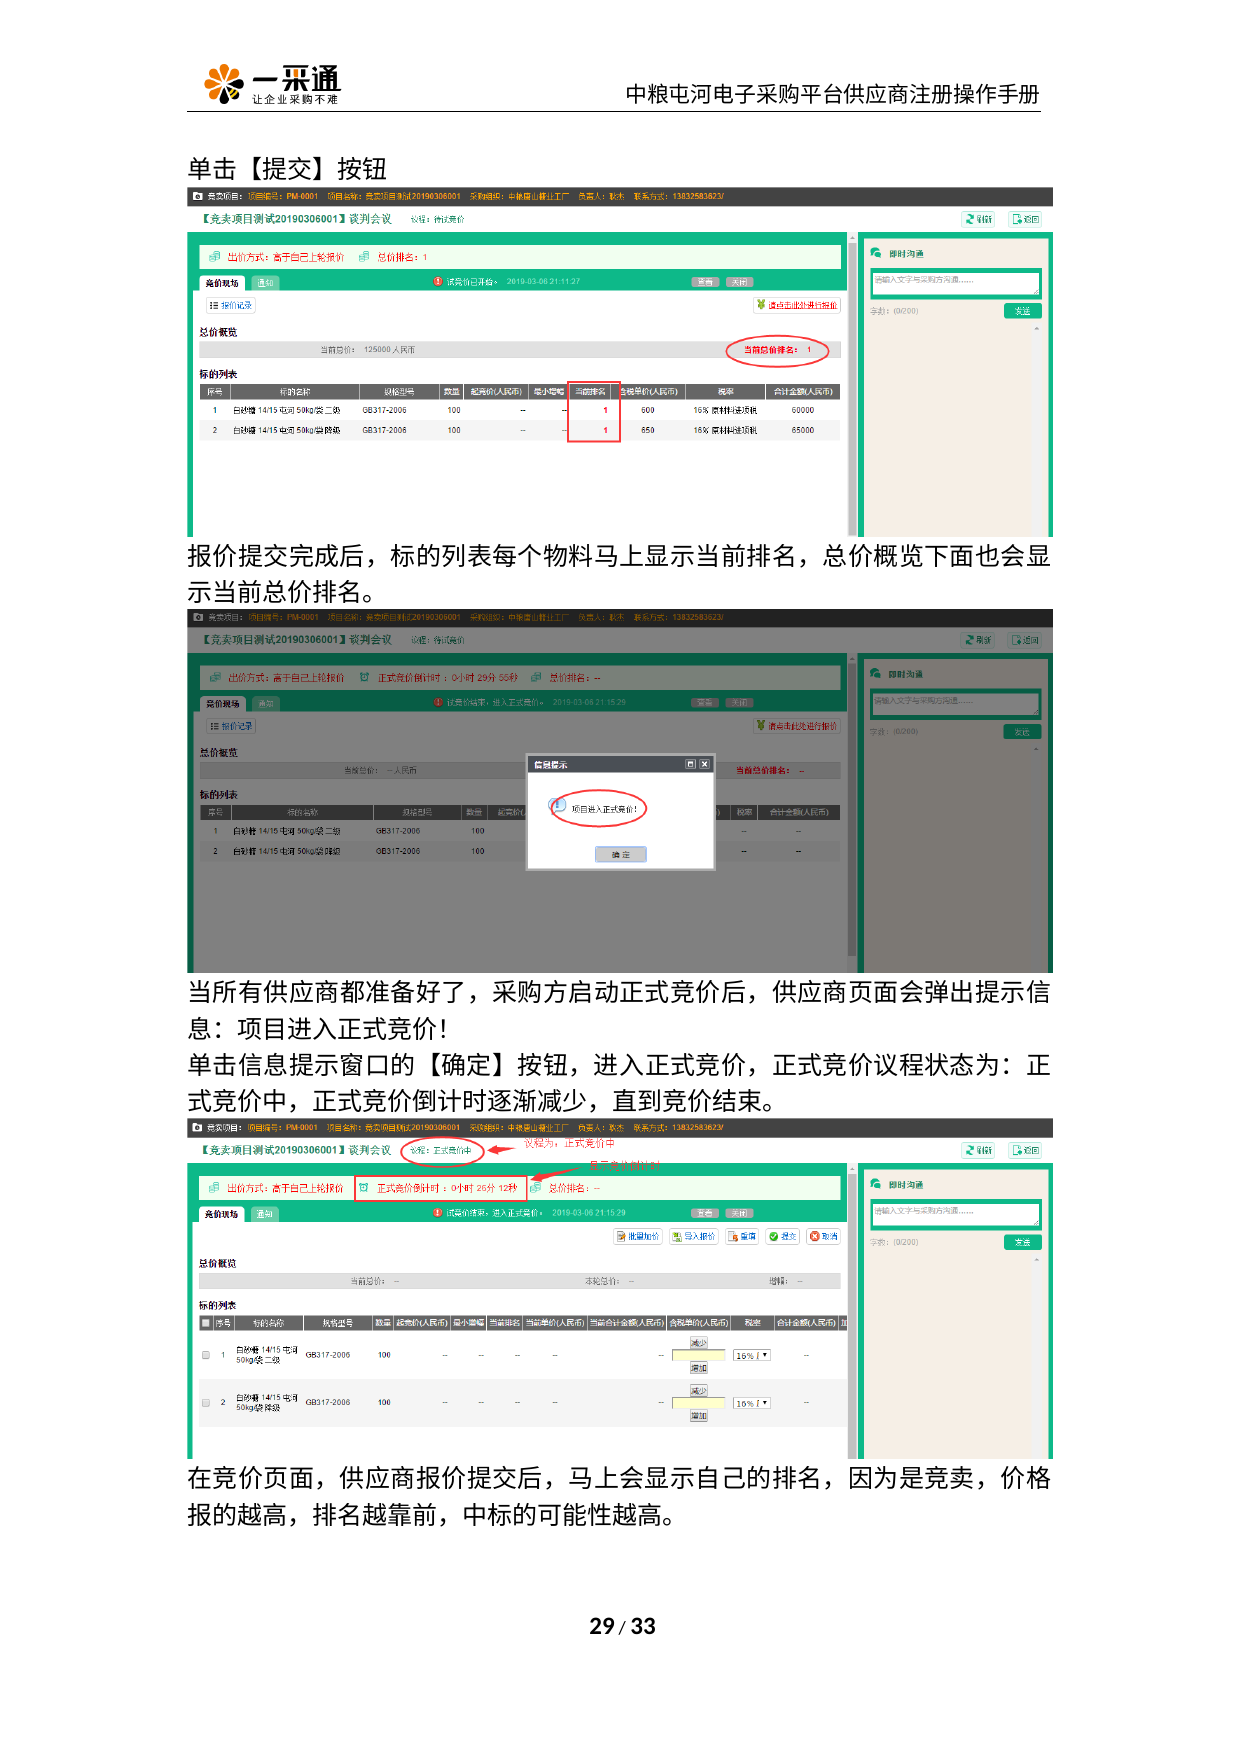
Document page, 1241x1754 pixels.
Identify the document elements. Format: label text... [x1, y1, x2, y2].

text 单击【提交】按钮 [187, 150, 1053, 186]
picture [187, 186, 1053, 537]
text 在竞价页面，供应商报价提交后，马上会显示自己的排名，因为是竞卖，价格报的越高，排名越靠前，中标的可能性越高。 [187, 1459, 1053, 1531]
text 报价提交完成后，标的列表每个物料马上显示当前排名，总价概览下面也会显示当前总价排名。 [187, 537, 1053, 609]
text 单击信息提示窗口的【确定】按钮，进入正式竞价，正式竞价议程状态为：正式竞价中，正式竞价倒计时逐渐减少，直到竞价结束。 [187, 1045, 1053, 1117]
picture [197, 57, 351, 111]
picture [187, 609, 1053, 973]
picture [187, 1117, 1053, 1459]
text 当所有供应商都准备好了，采购方启动正式竞价后，供应商页面会弹出提示信息：项目进入正式竞价！ [187, 973, 1053, 1045]
